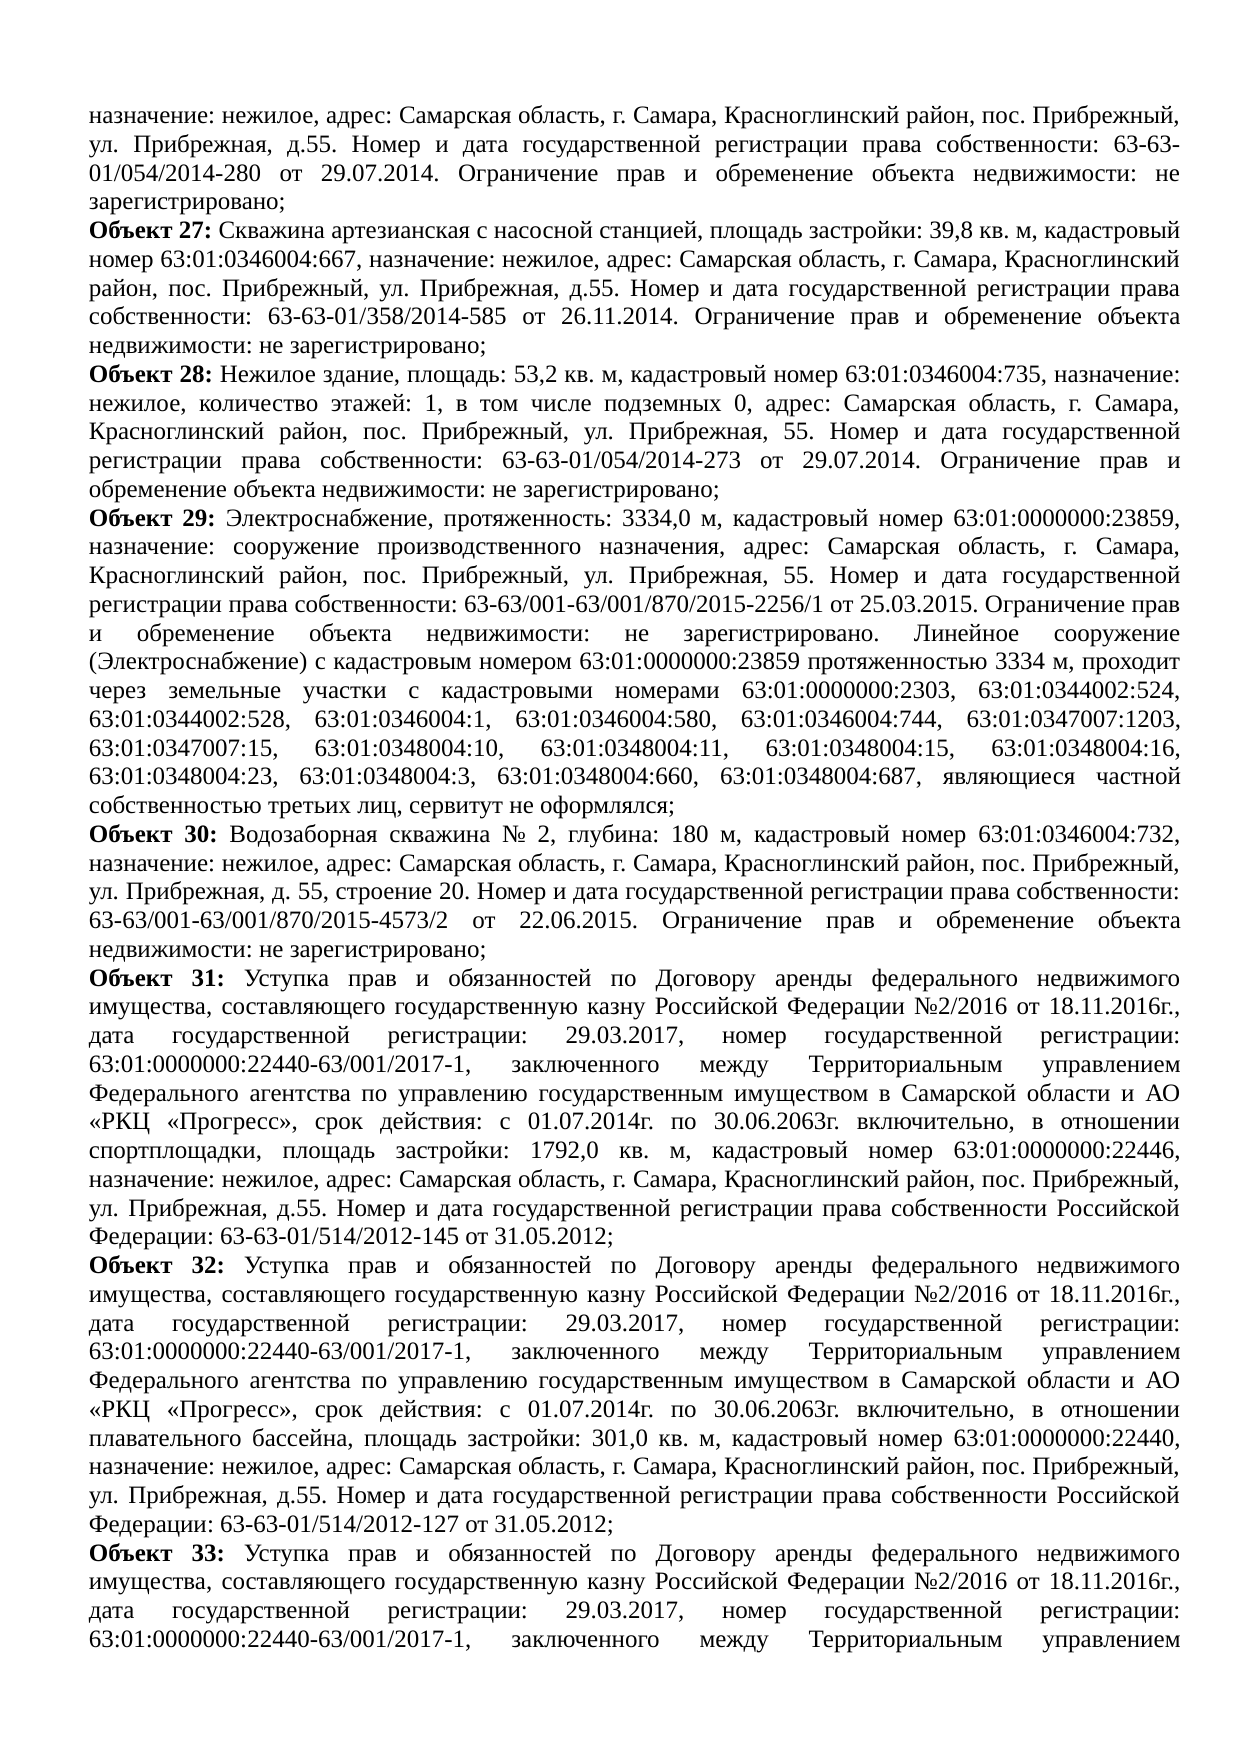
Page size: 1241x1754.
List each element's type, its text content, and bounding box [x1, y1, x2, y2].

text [89, 100, 1181, 215]
text Объект 32: Уступка прав и обязанностей по Договору аренды федерального недвижимого имущества, составляющего государственную казну Российской Федерации №2/2016 от 18.11.2016г., дата государственной регистрации: 29.03.2017, номер государственной регистрации: 63:01:0000000:22440-63/001/2017-1, заключенного между Территориальным управлением Федерального агентства по управлению государственным имуществом в Самарской области и АО «РКЦ «Прогресс», срок действия: с 01.07.2014г. по 30.06.2063г. включительно, в отношении плавательного бассейна, площадь застройки: 301,0 кв. м, кадастровый номер 63:01:0000000:22440, назначение: нежилое, адрес: Самарская область, г. Самара, Красноглинский район, пос. Прибрежный, ул. Прибрежная, д.55. Номер и дата государственной регистрации права собственности Российской Федерации: 63-63-01/514/2012-127 от 31.05.2012; [89, 1250, 1181, 1538]
text Объект 31: Уступка прав и обязанностей по Договору аренды федерального недвижимого имущества, составляющего государственную казну Российской Федерации №2/2016 от 18.11.2016г., дата государственной регистрации: 29.03.2017, номер государственной регистрации: 63:01:0000000:22440-63/001/2017-1, заключенного между Территориальным управлением Федерального агентства по управлению государственным имуществом в Самарской области и АО «РКЦ «Прогресс», срок действия: с 01.07.2014г. по 30.06.2063г. включительно, в отношении спортплощадки, площадь застройки: 1792,0 кв. м, кадастровый номер 63:01:0000000:22446, назначение: нежилое, адрес: Самарская область, г. Самара, Красноглинский район, пос. Прибрежный, ул. Прибрежная, д.55. Номер и дата государственной регистрации права собственности Российской Федерации: 63-63-01/514/2012-145 от 31.05.2012; [89, 963, 1181, 1250]
text Объект 30: Водозаборная скважина № 2, глубина: 180 м, кадастровый номер 63:01:0346004:732, назначение: нежилое, адрес: Самарская область, г. Самара, Красноглинский район, пос. Прибрежный, ул. Прибрежная, д. 55, строение 20. Номер и дата государственной регистрации права собственности: 63-63/001-63/001/870/2015-4573/2 от 22.06.2015. Ограничение прав и обременение объекта недвижимости: не зарегистрировано; [89, 819, 1181, 963]
text Объект 27: Скважина артезианская с насосной станцией, площадь застройки: 39,8 кв. м, кадастровый номер 63:01:0346004:667, назначение: нежилое, адрес: Самарская область, г. Самара, Красноглинский район, пос. Прибрежный, ул. Прибрежная, д.55. Номер и дата государственной регистрации права собственности: 63-63-01/358/2014-585 от 26.11.2014. Ограничение прав и обременение объекта недвижимости: не зарегистрировано; [89, 215, 1181, 359]
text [89, 1538, 1181, 1653]
text Объект 29: Электроснабжение, протяженность: 3334,0 м, кадастровый номер 63:01:0000000:23859, назначение: сооружение производственного назначения, адрес: Самарская область, г. Самара, Красноглинский район, пос. Прибрежный, ул. Прибрежная, 55. Номер и дата государственной регистрации права собственности: 63-63/001-63/001/870/2015-2256/1 от 25.03.2015. Ограничение прав и обременение объекта недвижимости: не зарегистрировано. Линейное сооружение (Электроснабжение) с кадастровым номером 63:01:0000000:23859 протяженностью 3334 м, проходит через земельные участки с кадастровыми номерами 63:01:0000000:2303, 63:01:0344002:524, 63:01:0344002:528, 63:01:0346004:1, 63:01:0346004:580, 63:01:0346004:744, 63:01:0347007:1203, 63:01:0347007:15, 63:01:0348004:10, 63:01:0348004:11, 63:01:0348004:15, 63:01:0348004:16, 63:01:0348004:23, 63:01:0348004:3, 63:01:0348004:660, 63:01:0348004:687, являющиеся частной собственностью третьих лиц, сервитут не оформлялся; [89, 503, 1181, 819]
text Объект 28: Нежилое здание, площадь: 53,2 кв. м, кадастровый номер 63:01:0346004:735, назначение: нежилое, количество этажей: 1, в том числе подземных 0, адрес: Самарская область, г. Самара, Красноглинский район, пос. Прибрежный, ул. Прибрежная, 55. Номер и дата государственной регистрации права собственности: 63-63-01/054/2014-273 от 29.07.2014. Ограничение прав и обременение объекта недвижимости: не зарегистрировано; [89, 359, 1181, 503]
